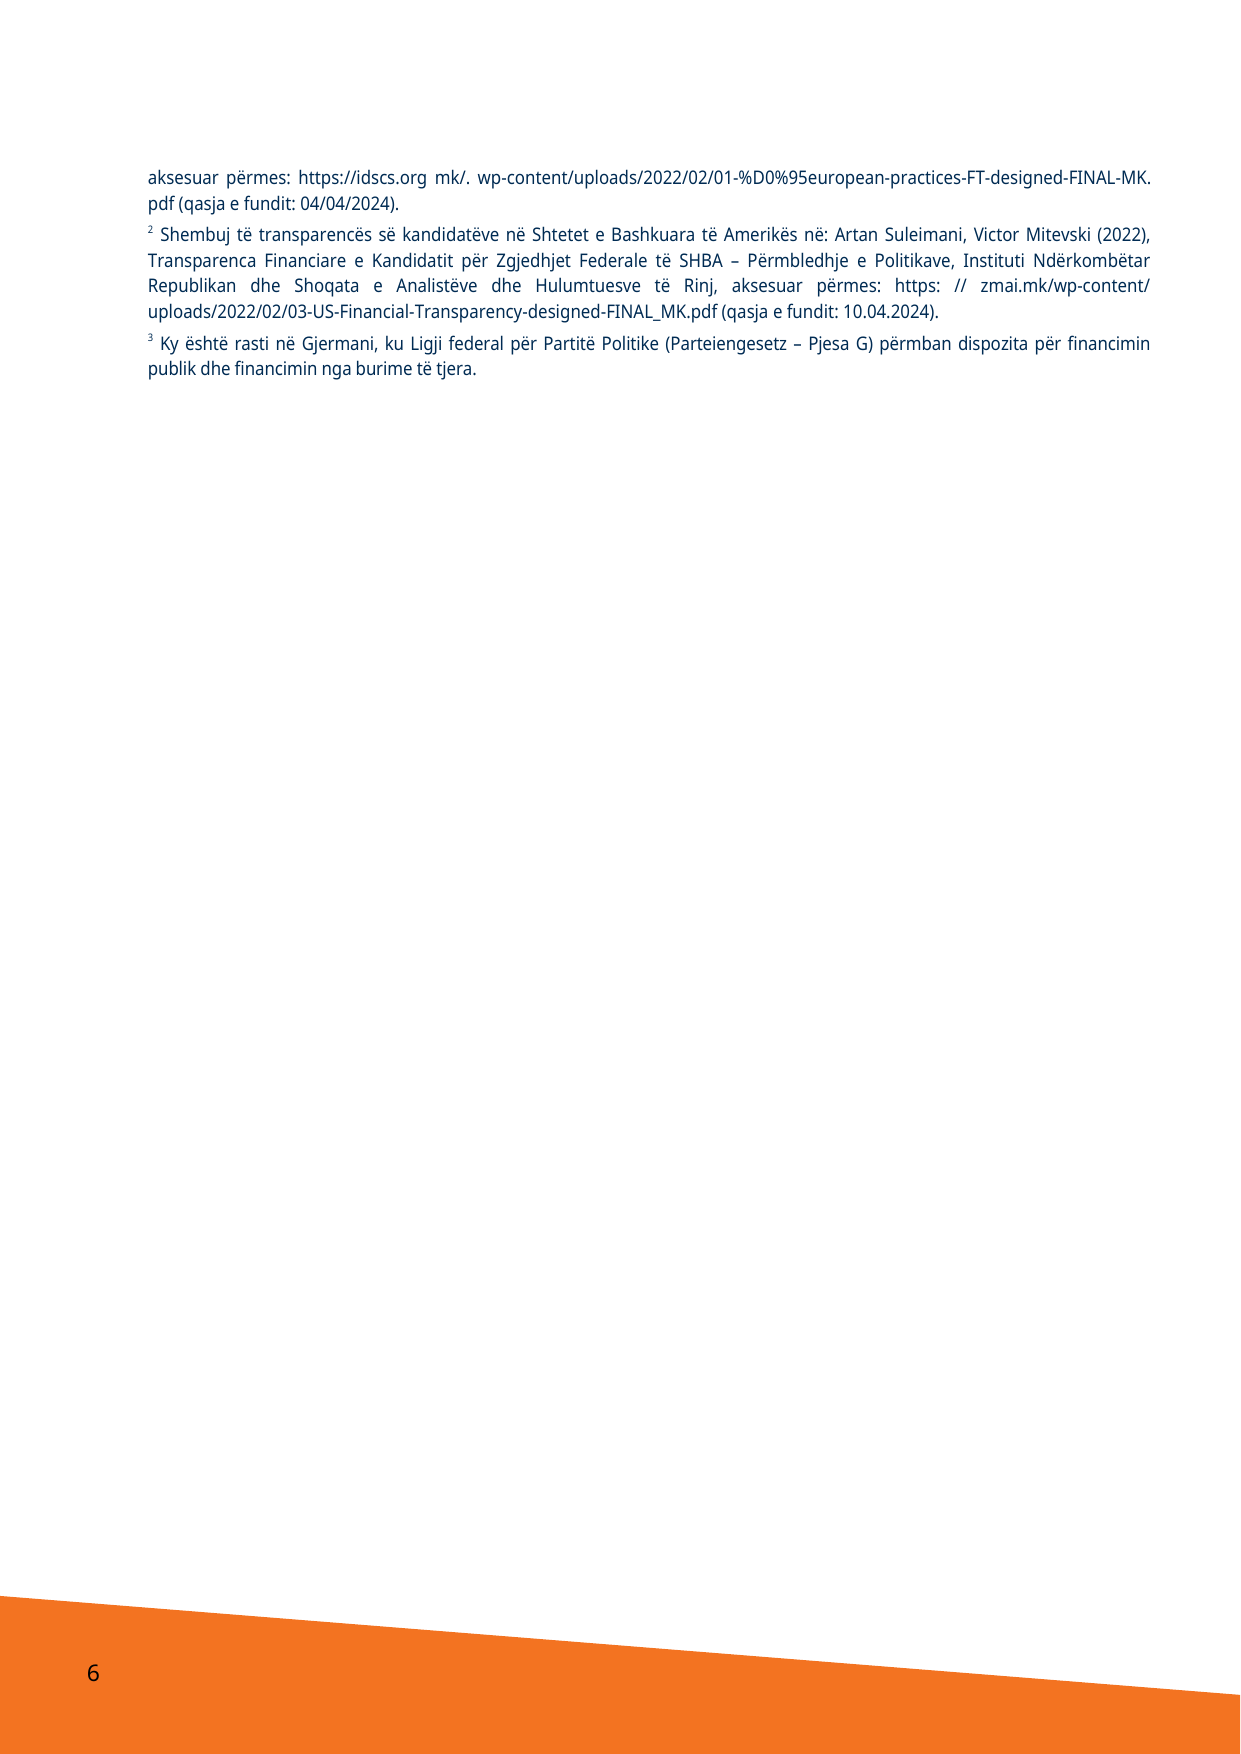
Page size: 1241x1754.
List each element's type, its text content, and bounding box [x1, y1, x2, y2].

text 2 Shembuj të transparencës së kandidatëve në Shtetet e Bashkuara të Amerikës në: Artan Suleimani, Victor Mitevski (2022), Transparenca Financiare e Kandidatit për Zgjedhjet Federale të SHBA – Përmbledhje e Politikave, Instituti Ndërkombëtar Republikan dhe Shoqata e Analistëve dhe Hulumtuesve të Rinj, aksesuar përmes: https: // zmai.mk/wp-content/ uploads/2022/02/03-US-Financial-Transparency-designed-FINAL_MK.pdf (qasja e fundit: 10.04.2024). [148, 222, 1152, 324]
text 3 Ky është rasti në Gjermani, ku Ligji federal për Partitë Politike (Parteiengesetz – Pjesa G) përmban dispozita për financimin publik dhe financimin nga burime të tjera. [148, 330, 1152, 381]
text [148, 164, 1152, 216]
